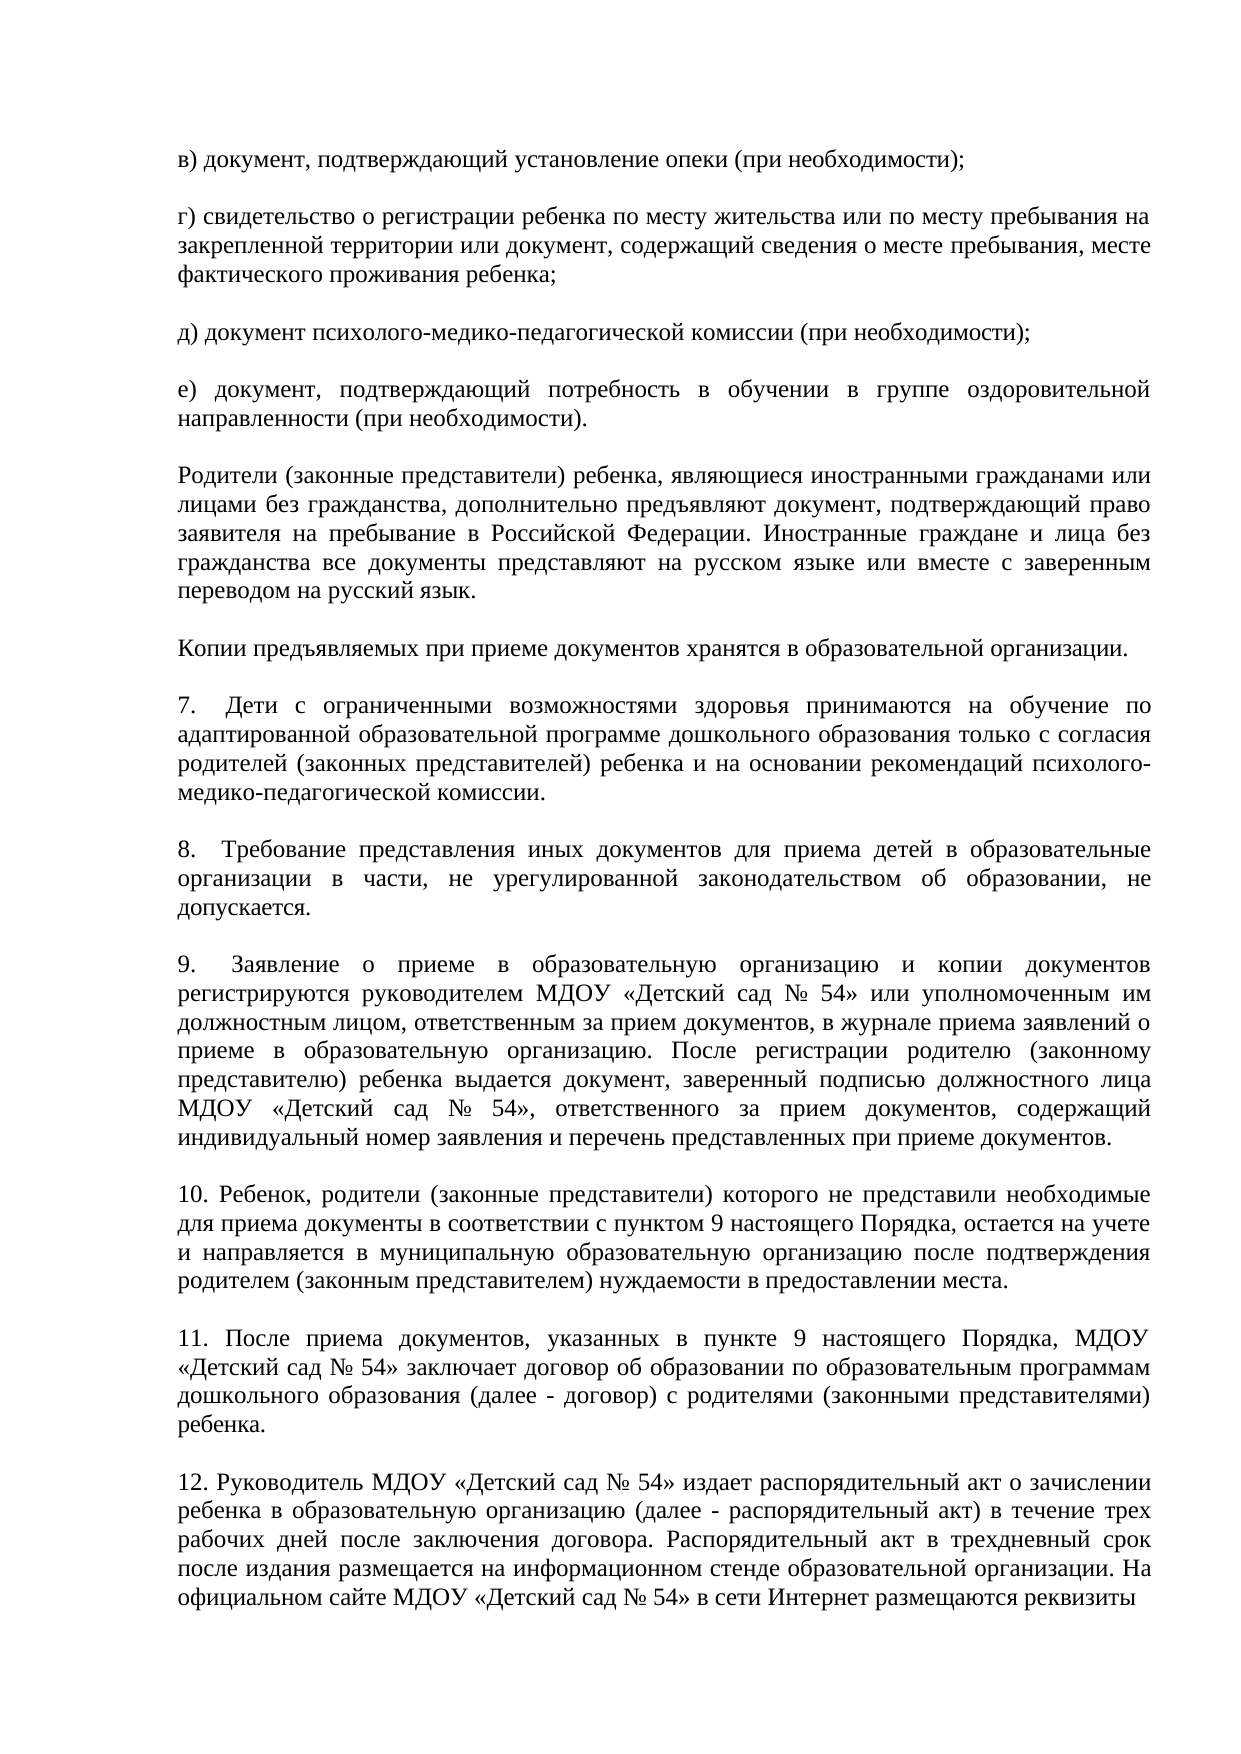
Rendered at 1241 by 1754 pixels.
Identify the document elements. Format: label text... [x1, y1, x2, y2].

list После приема документов, указанных в пункте 9 настоящего Порядка, МДОУ [177, 1323, 1166, 1352]
text в) документ, подтверждающий установление опеки (при необходимости); [177, 144, 1166, 173]
list Руководитель МДОУ «Детский сад № 54» издает распорядительный акт о зачислении ребенка в образовательную организацию (далее - распорядительный акт) в течение трех рабочих дней после заключения договора. Распорядительный акт в трехдневный срок после издания размещается на информационном стенде образовательной организации. На официальном сайте МДОУ «Детский сад № 54» в сети Интернет размещаются реквизиты [177, 1467, 1152, 1611]
list Заявление о приеме в образовательную организацию и копии документов регистрируются руководителем МДОУ «Детский сад № 54» или уполномоченным им должностным лицом, ответственным за прием документов, в журнале приема заявлений о приеме в образовательную организацию. После регистрации родителю (законному представителю) ребенка выдается документ, заверенный подписью должностного лица МДОУ «Детский сад № 54», ответственного за прием документов, содержащий индивидуальный номер заявления и перечень представленных при приеме документов. [177, 949, 1152, 1150]
text Родители (законные представители) ребенка, являющиеся иностранными гражданами или лицами без гражданства, дополнительно предъявляют документ, подтверждающий право заявителя на пребывание в Российской Федерации. Иностранные граждане и лица без гражданства все документы представляют на русском языке или вместе с заверенным переводом на русский язык. [177, 460, 1152, 604]
text «Детский сад № 54» заключает договор об образовании по образовательным программам дошкольного образования (далее - договор) с родителями (законными представителями) ребенка. [177, 1352, 1151, 1438]
text г) свидетельство о регистрации ребенка по месту жительства или по месту пребывания на закрепленной территории или документ, содержащий сведения о месте пребывания, месте фактического проживания ребенка; [177, 201, 1151, 288]
list Требование представления иных документов для приема детей в образовательные организации в части, не урегулированной законодательством об образовании, не допускается. [177, 834, 1152, 920]
text д) документ психолого-медико-педагогической комиссии (при необходимости); [177, 317, 1166, 345]
text е) документ, подтверждающий потребность в обучении в группе оздоровительной направленности (при необходимости). [177, 374, 1151, 432]
text Копии предъявляемых при приеме документов хранятся в образовательной организации. [177, 633, 1166, 662]
list Дети с ограниченными возможностями здоровья принимаются на обучение по адаптированной образовательной программе дошкольного образования только с согласия родителей (законных представителей) ребенка и на основании рекомендаций психолого- медико-педагогической комиссии. [177, 690, 1152, 805]
list Ребенок, родители (законные представители) которого не представили необходимые для приема документы в соответствии с пунктом 9 настоящего Порядка, остается на учете и направляется в муниципальную образовательную организацию после подтверждения родителем (законным представителем) нуждаемости в предоставлении места. [177, 1179, 1152, 1294]
